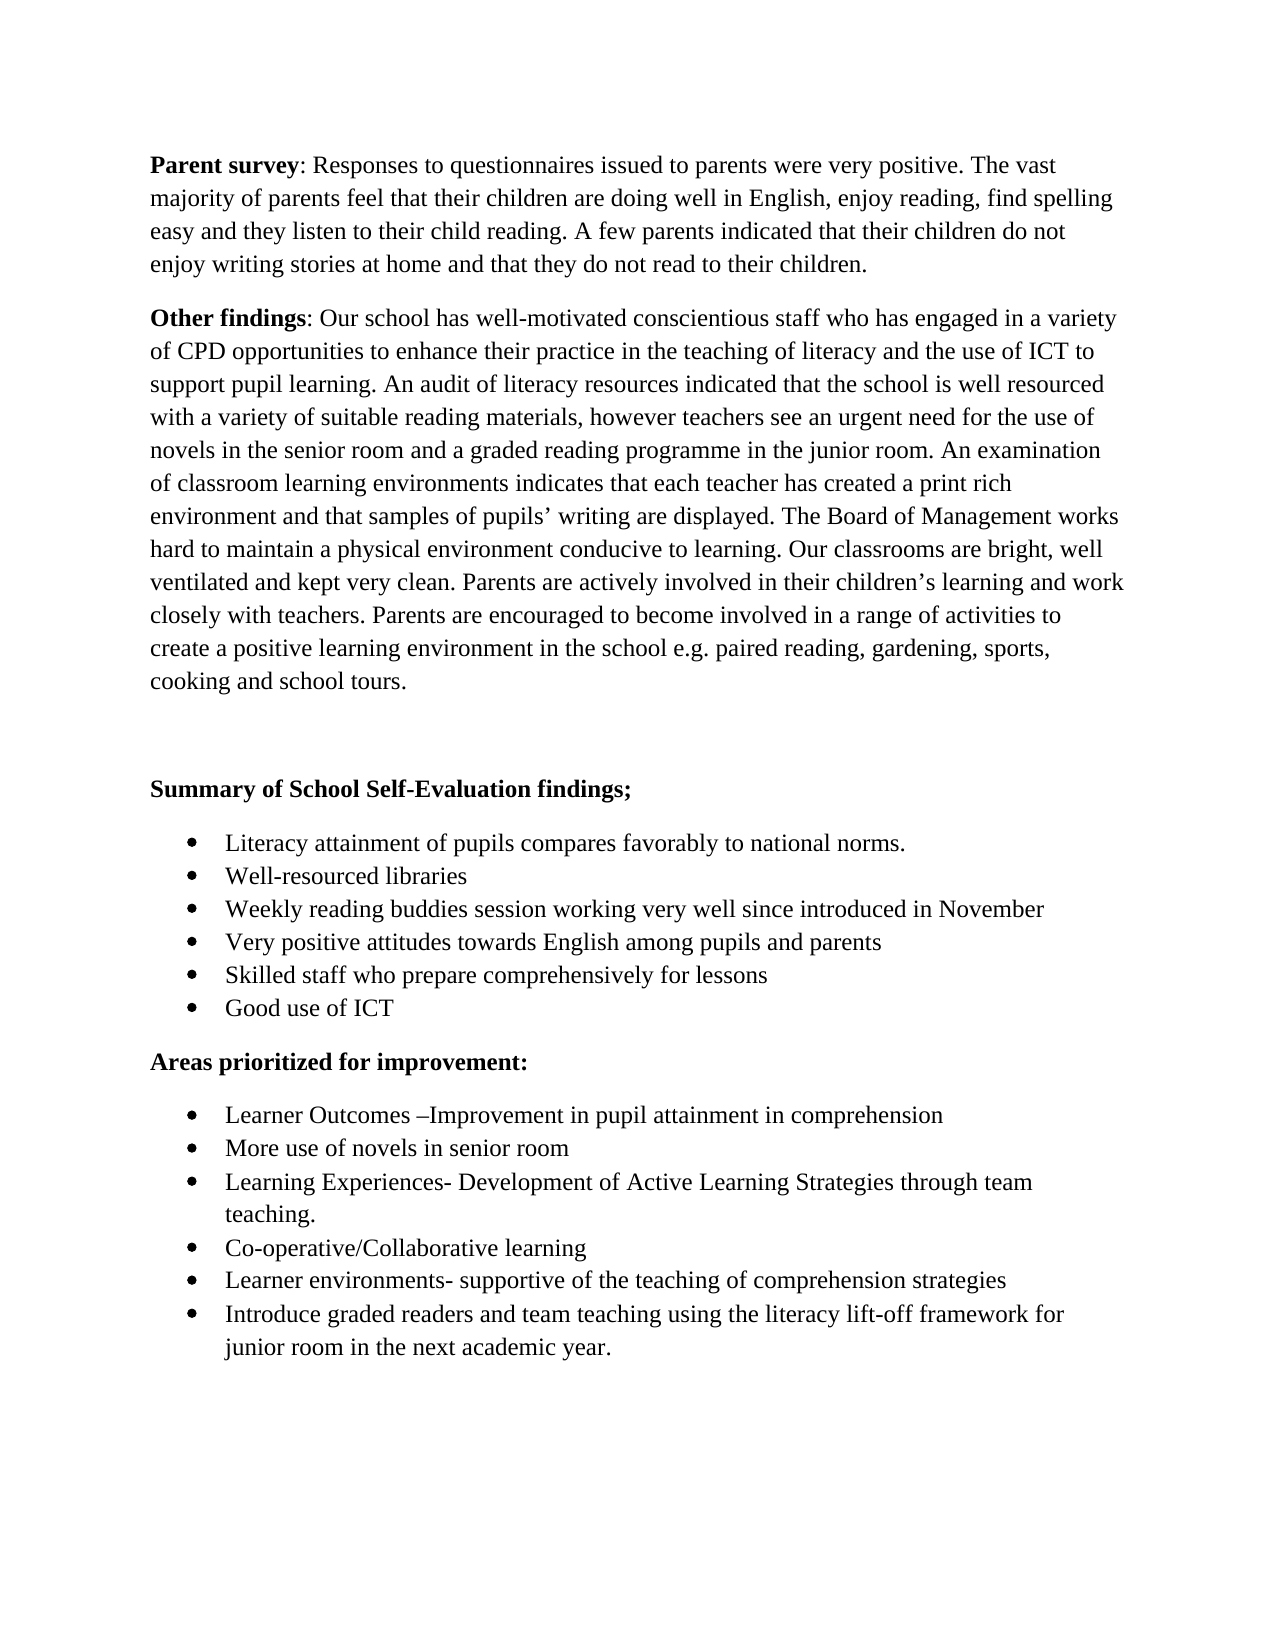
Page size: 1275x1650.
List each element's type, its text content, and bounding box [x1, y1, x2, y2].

text Parent survey: Responses to questionnaires issued to parents were very positive. The vast majority of parents feel that their children are doing well in English, enjoy reading, find spelling easy and they listen to their child reading. A few parents indicated that their children do not enjoy writing stories at home and that they do not read to their children. [150, 150, 1125, 278]
list Learning Experiences- Development of Active Learning Strategies through team teaching. [187, 1167, 1125, 1228]
list Learner Outcomes –Improvement in pupil attainment in comprehension [187, 1101, 1125, 1129]
list Learner environments- supportive of the teaching of comprehension strategies [187, 1266, 1125, 1294]
list Co-operative/Collaborative learning [187, 1233, 1125, 1261]
text Other findings: Our school has well-motivated conscientious staff who has engaged in a variety of CPD opportunities to enhance their practice in the teaching of literacy and the use of ICT to support pupil learning. An audit of literacy resources indicated that the school is well resourced with a variety of suitable reading materials, however teachers see an urgent need for the use of novels in the senior room and a graded reading programme in the junior room. An examination of classroom learning environments indicates that each teacher has created a print rich environment and that samples of pupils’ writing are displayed. The Board of Management works hard to maintain a physical environment conducive to learning. Our classrooms are bright, well ventilated and kept very clean. Parents are actively involved in their children’s learning and work closely with teachers. Parents are encouraged to become involved in a range of activities to create a positive learning environment in the school e.g. paired reading, gardening, sports, cooking and school tours. [150, 303, 1125, 695]
list Skilled staff who prepare comprehensively for lessons [187, 960, 1125, 988]
text Summary of School Self-Evaluation findings; [150, 774, 1125, 803]
list Literacy attainment of pupils compares favorably to national norms. [187, 828, 1125, 856]
list Introduce graded readers and team teaching using the literacy lift-off framework for junior room in the next academic year. [187, 1299, 1125, 1360]
list Very positive attitudes towards English among pupils and parents [187, 927, 1125, 956]
list Good use of ICT [187, 993, 1125, 1022]
list Weekly reading buddies session working very well since introduced in November [187, 894, 1125, 922]
text Areas prioritized for improvement: [150, 1047, 1125, 1075]
list Well-resourced libraries [187, 861, 1125, 889]
list More use of novels in senior room [187, 1133, 1125, 1162]
